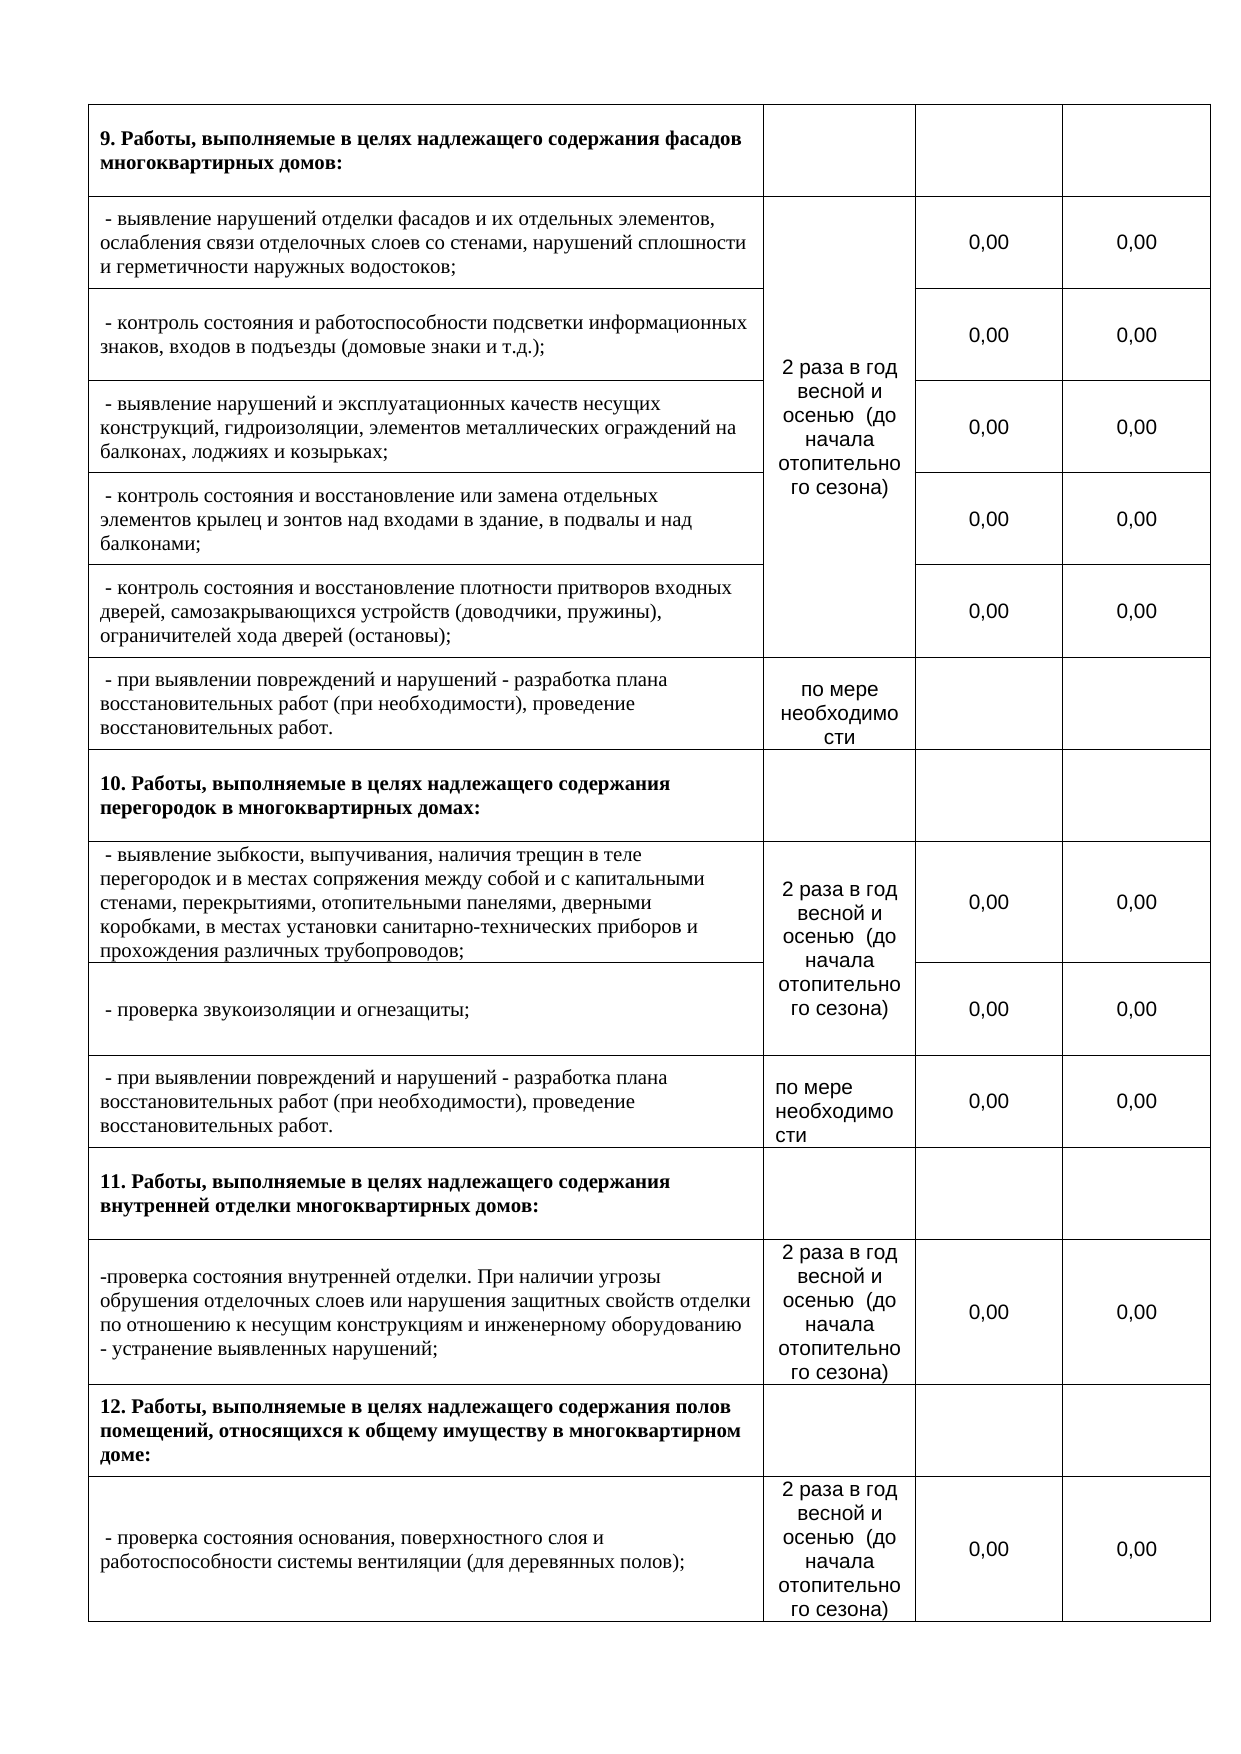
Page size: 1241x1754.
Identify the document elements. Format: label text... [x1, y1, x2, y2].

table_cell 0,00 [1063, 842, 1210, 962]
table_cell 9. Работы, выполняемые в целях надлежащего содержания фасадов многоквартирных домов: [89, 105, 763, 196]
table_cell [916, 658, 1062, 749]
table_cell [1063, 658, 1210, 749]
table_cell [1063, 1148, 1210, 1239]
table_cell - проверка звукоизоляции и огнезащиты; [89, 963, 763, 1054]
table_cell 0,00 [916, 1477, 1062, 1621]
table_cell - выявление зыбкости, выпучивания, наличия трещин в теле перегородок и в местах сопряжения между собой и с капитальными стенами, перекрытиями, отопительными панелями, дверными коробками, в местах установки санитарно-технических приборов и прохождения различных трубопроводов; [89, 842, 763, 962]
table_cell 10. Работы, выполняемые в целях надлежащего содержания перегородок в многоквартирных домах: [89, 750, 763, 841]
table_cell 0,00 [1063, 381, 1210, 472]
table_cell - выявление нарушений и эксплуатационных качеств несущих конструкций, гидроизоляции, элементов металлических ограждений на балконах, лоджиях и козырьках; [89, 381, 763, 472]
table_cell 0,00 [916, 473, 1062, 564]
table_cell - при выявлении повреждений и нарушений - разработка плана восстановительных работ (при необходимости), проведение восстановительных работ. [89, 1056, 763, 1147]
table_cell - контроль состояния и работоспособности подсветки информационных знаков, входов в подъезды (домовые знаки и т.д.); [89, 289, 763, 380]
table_cell 0,00 [1063, 1056, 1210, 1147]
table_cell 0,00 [916, 963, 1062, 1054]
table_cell - контроль состояния и восстановление или замена отдельных элементов крылец и зонтов над входами в здание, в подвалы и над балконами; [89, 473, 763, 564]
table_cell [1063, 1385, 1210, 1476]
table_cell 2 раза в год весной и осенью (до начала отопительного сезона) [764, 1477, 915, 1621]
table_cell - проверка состояния основания, поверхностного слоя и работоспособности системы вентиляции (для деревянных полов); [89, 1477, 763, 1621]
table_cell - при выявлении повреждений и нарушений - разработка плана восстановительных работ (при необходимости), проведение восстановительных работ. [89, 658, 763, 749]
table_cell 0,00 [916, 1240, 1062, 1384]
table_cell 11. Работы, выполняемые в целях надлежащего содержания внутренней отделки многоквартирных домов: [89, 1148, 763, 1239]
table_cell 12. Работы, выполняемые в целях надлежащего содержания полов помещений, относящихся к общему имуществу в многоквартирном доме: [89, 1385, 763, 1476]
table_cell по мере необходимости [764, 658, 915, 749]
table_cell [764, 1385, 915, 1476]
table_cell -проверка состояния внутренней отделки. При наличии угрозы обрушения отделочных слоев или нарушения защитных свойств отделки по отношению к несущим конструкциям и инженерному оборудованию - устранение выявленных нарушений; [89, 1240, 763, 1384]
table_cell 0,00 [1063, 1240, 1210, 1384]
table_cell [916, 105, 1062, 196]
table_cell - выявление нарушений отделки фасадов и их отдельных элементов, ослабления связи отделочных слоев со стенами, нарушений сплошности и герметичности наружных водостоков; [89, 197, 763, 288]
table_cell 0,00 [916, 381, 1062, 472]
table_cell [1063, 105, 1210, 196]
table_cell [916, 1385, 1062, 1476]
table_cell 0,00 [1063, 1477, 1210, 1621]
table_cell 0,00 [916, 289, 1062, 380]
table_cell 2 раза в год весной и осенью (до начала отопительного сезона) [764, 1240, 915, 1384]
table_cell [916, 1148, 1062, 1239]
table_cell 0,00 [1063, 289, 1210, 380]
table_cell 0,00 [916, 842, 1062, 962]
table_cell по мере необходимости [764, 1056, 915, 1147]
table_cell 2 раза в год весной и осенью (до начала отопительного сезона) [764, 842, 915, 1054]
table_cell 0,00 [1063, 473, 1210, 564]
table_cell 0,00 [916, 1056, 1062, 1147]
table_cell 0,00 [1063, 963, 1210, 1054]
table_cell [764, 105, 915, 196]
table_cell [1063, 750, 1210, 841]
table_cell 0,00 [916, 565, 1062, 657]
table_cell 0,00 [1063, 565, 1210, 657]
table_cell 2 раза в год весной и осенью (до начала отопительного сезона) [764, 197, 915, 657]
table_cell [916, 750, 1062, 841]
table_cell [764, 1148, 915, 1239]
table_cell [764, 750, 915, 841]
table_cell - контроль состояния и восстановление плотности притворов входных дверей, самозакрывающихся устройств (доводчики, пружины), ограничителей хода дверей (остановы); [89, 565, 763, 657]
table_cell 0,00 [1063, 197, 1210, 288]
table_cell 0,00 [916, 197, 1062, 288]
